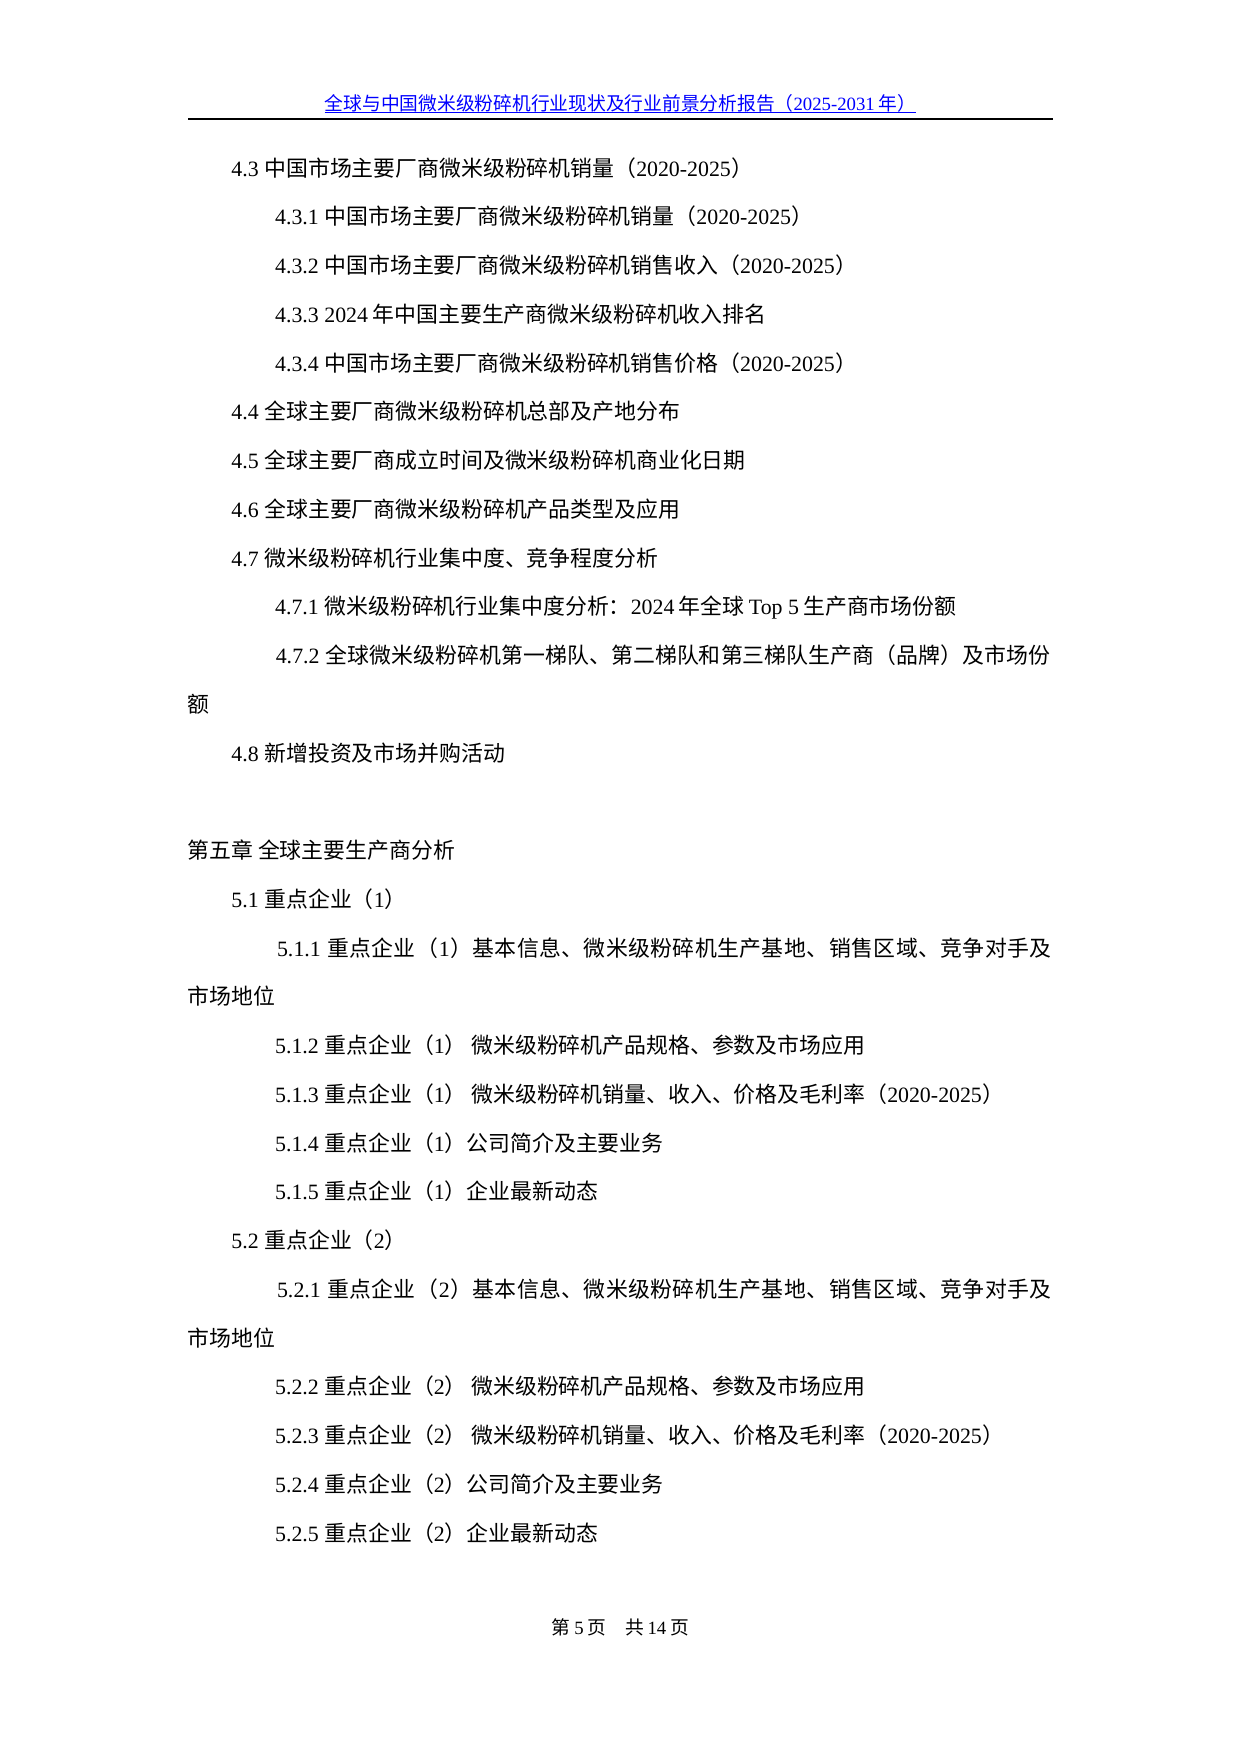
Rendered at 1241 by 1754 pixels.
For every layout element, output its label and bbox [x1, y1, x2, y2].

text [187, 150, 1053, 1548]
